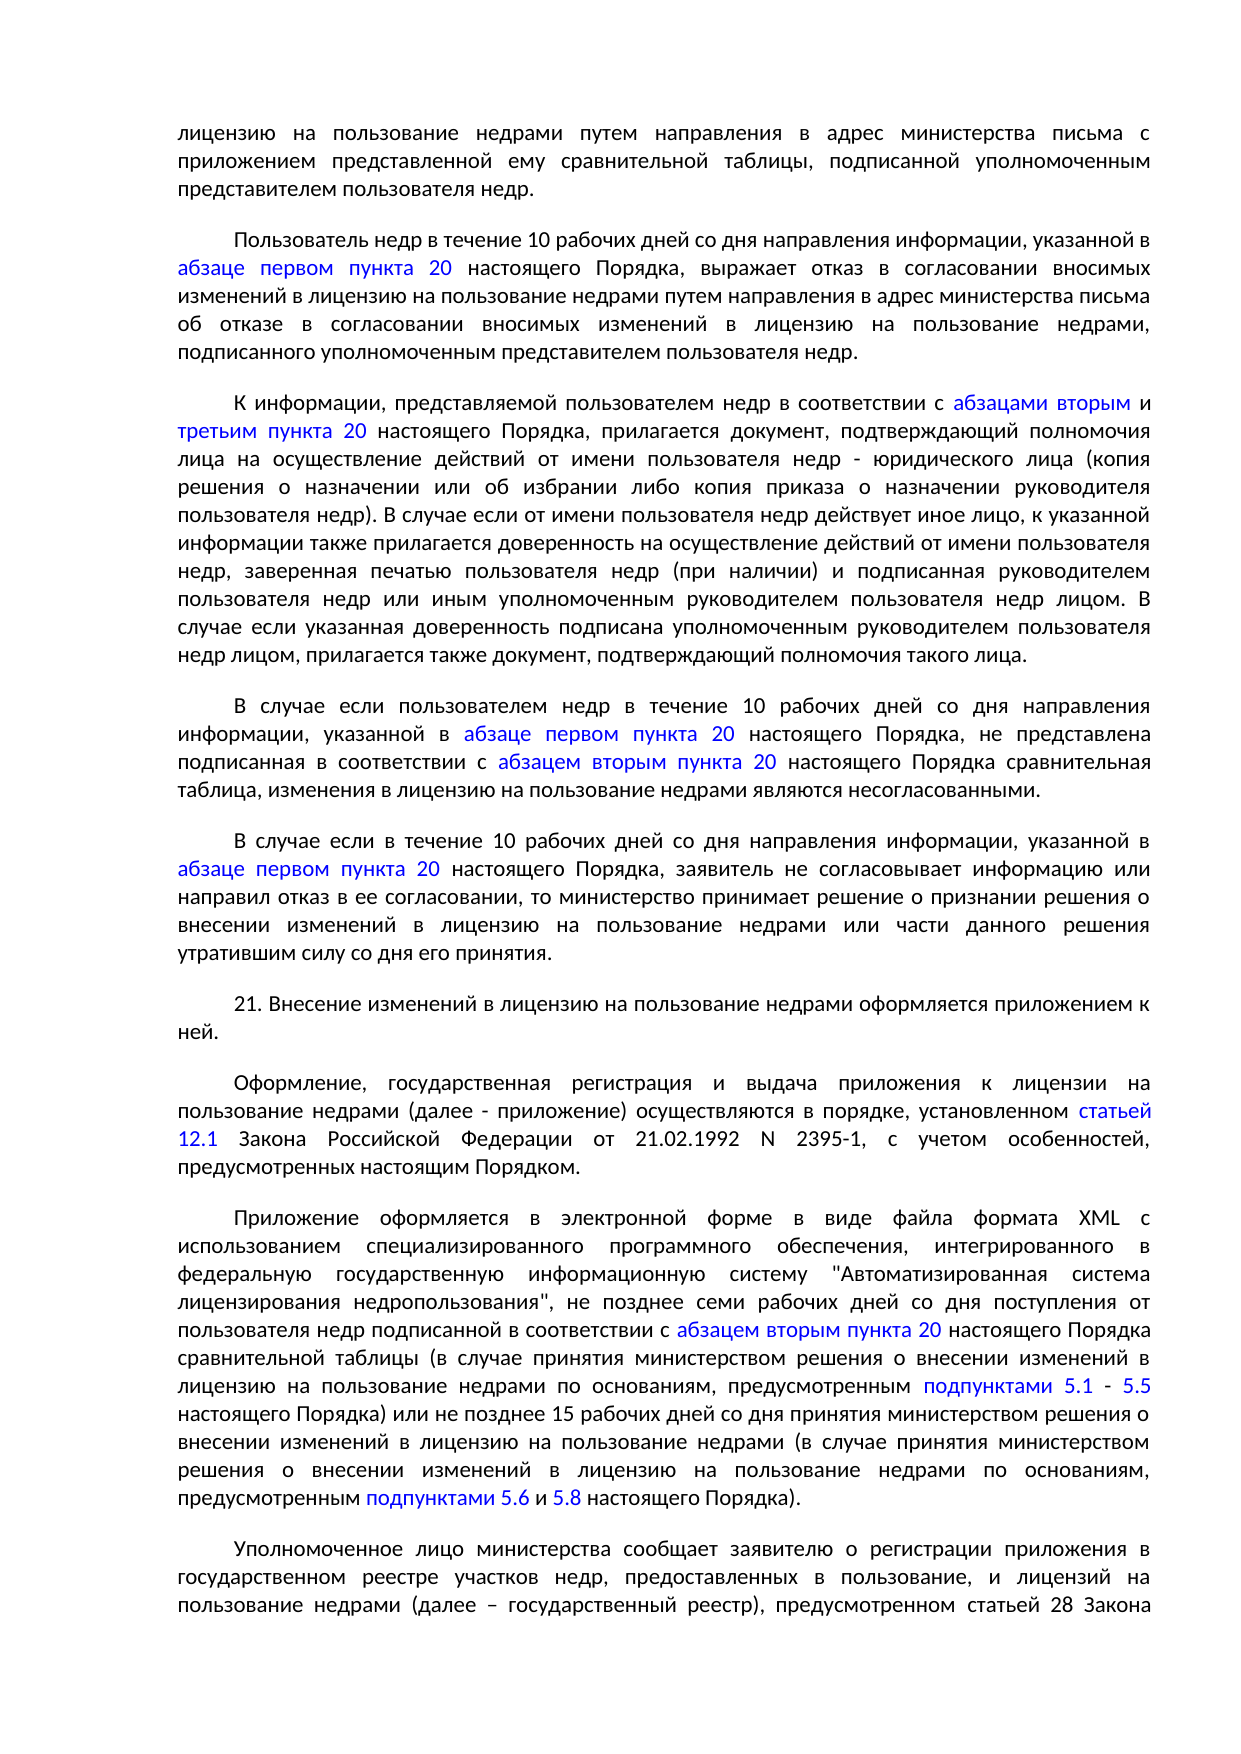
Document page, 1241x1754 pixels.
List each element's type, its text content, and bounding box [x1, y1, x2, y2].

text Пользователь недр в течение 10 рабочих дней со дня направления информации, указанной в абзаце первом пункта 20 настоящего Порядка, выражает отказ в согласовании вносимых изменений в лицензию на пользование недрами путем направления в адрес министерства письма об отказе в согласовании вносимых изменений в лицензию на пользование недрами, подписанного уполномоченным представителем пользователя недр. [177, 225, 1152, 365]
text 21. Внесение изменений в лицензию на пользование недрами оформляется приложением к ней. [177, 989, 1152, 1045]
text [177, 1534, 1152, 1618]
text К информации, представляемой пользователем недр в соответствии с абзацами вторым и третьим пункта 20 настоящего Порядка, прилагается документ, подтверждающий полномочия лица на осуществление действий от имени пользователя недр - юридического лица (копия решения о назначении или об избрании либо копия приказа о назначении руководителя пользователя недр). В случае если от имени пользователя недр действует иное лицо, к указанной информации также прилагается доверенность на осуществление действий от имени пользователя недр, заверенная печатью пользователя недр (при наличии) и подписанная руководителем пользователя недр или иным уполномоченным руководителем пользователя недр лицом. В случае если указанная доверенность подписана уполномоченным руководителем пользователя недр лицом, прилагается также документ, подтверждающий полномочия такого лица. [177, 388, 1152, 668]
text Приложение оформляется в электронной форме в виде файла формата XML с использованием специализированного программного обеспечения, интегрированного в федеральную государственную информационную систему "Автоматизированная система лицензирования недропользования", не позднее семи рабочих дней со дня поступления от пользователя недр подписанной в соответствии с абзацем вторым пункта 20 настоящего Порядка сравнительной таблицы (в случае принятия министерством решения о внесении изменений в лицензию на пользование недрами по основаниям, предусмотренным подпунктами 5.1 - 5.5 настоящего Порядка) или не позднее 15 рабочих дней со дня принятия министерством решения о внесении изменений в лицензию на пользование недрами (в случае принятия министерством решения о внесении изменений в лицензию на пользование недрами по основаниям, предусмотренным подпунктами 5.6 и 5.8 настоящего Порядка). [177, 1203, 1152, 1511]
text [177, 118, 1152, 202]
text Оформление, государственная регистрация и выдача приложения к лицензии на пользование недрами (далее - приложение) осуществляются в порядке, установленном статьей 12.1 Закона Российской Федерации от 21.02.1992 N 2395-1, с учетом особенностей, предусмотренных настоящим Порядком. [177, 1068, 1152, 1180]
text В случае если пользователем недр в течение 10 рабочих дней со дня направления информации, указанной в абзаце первом пункта 20 настоящего Порядка, не представлена подписанная в соответствии с абзацем вторым пункта 20 настоящего Порядка сравнительная таблица, изменения в лицензию на пользование недрами являются несогласованными. [177, 691, 1152, 803]
text В случае если в течение 10 рабочих дней со дня направления информации, указанной в абзаце первом пункта 20 настоящего Порядка, заявитель не согласовывает информацию или направил отказ в ее согласовании, то министерство принимает решение о признании решения о внесении изменений в лицензию на пользование недрами или части данного решения утратившим силу со дня его принятия. [177, 826, 1152, 966]
